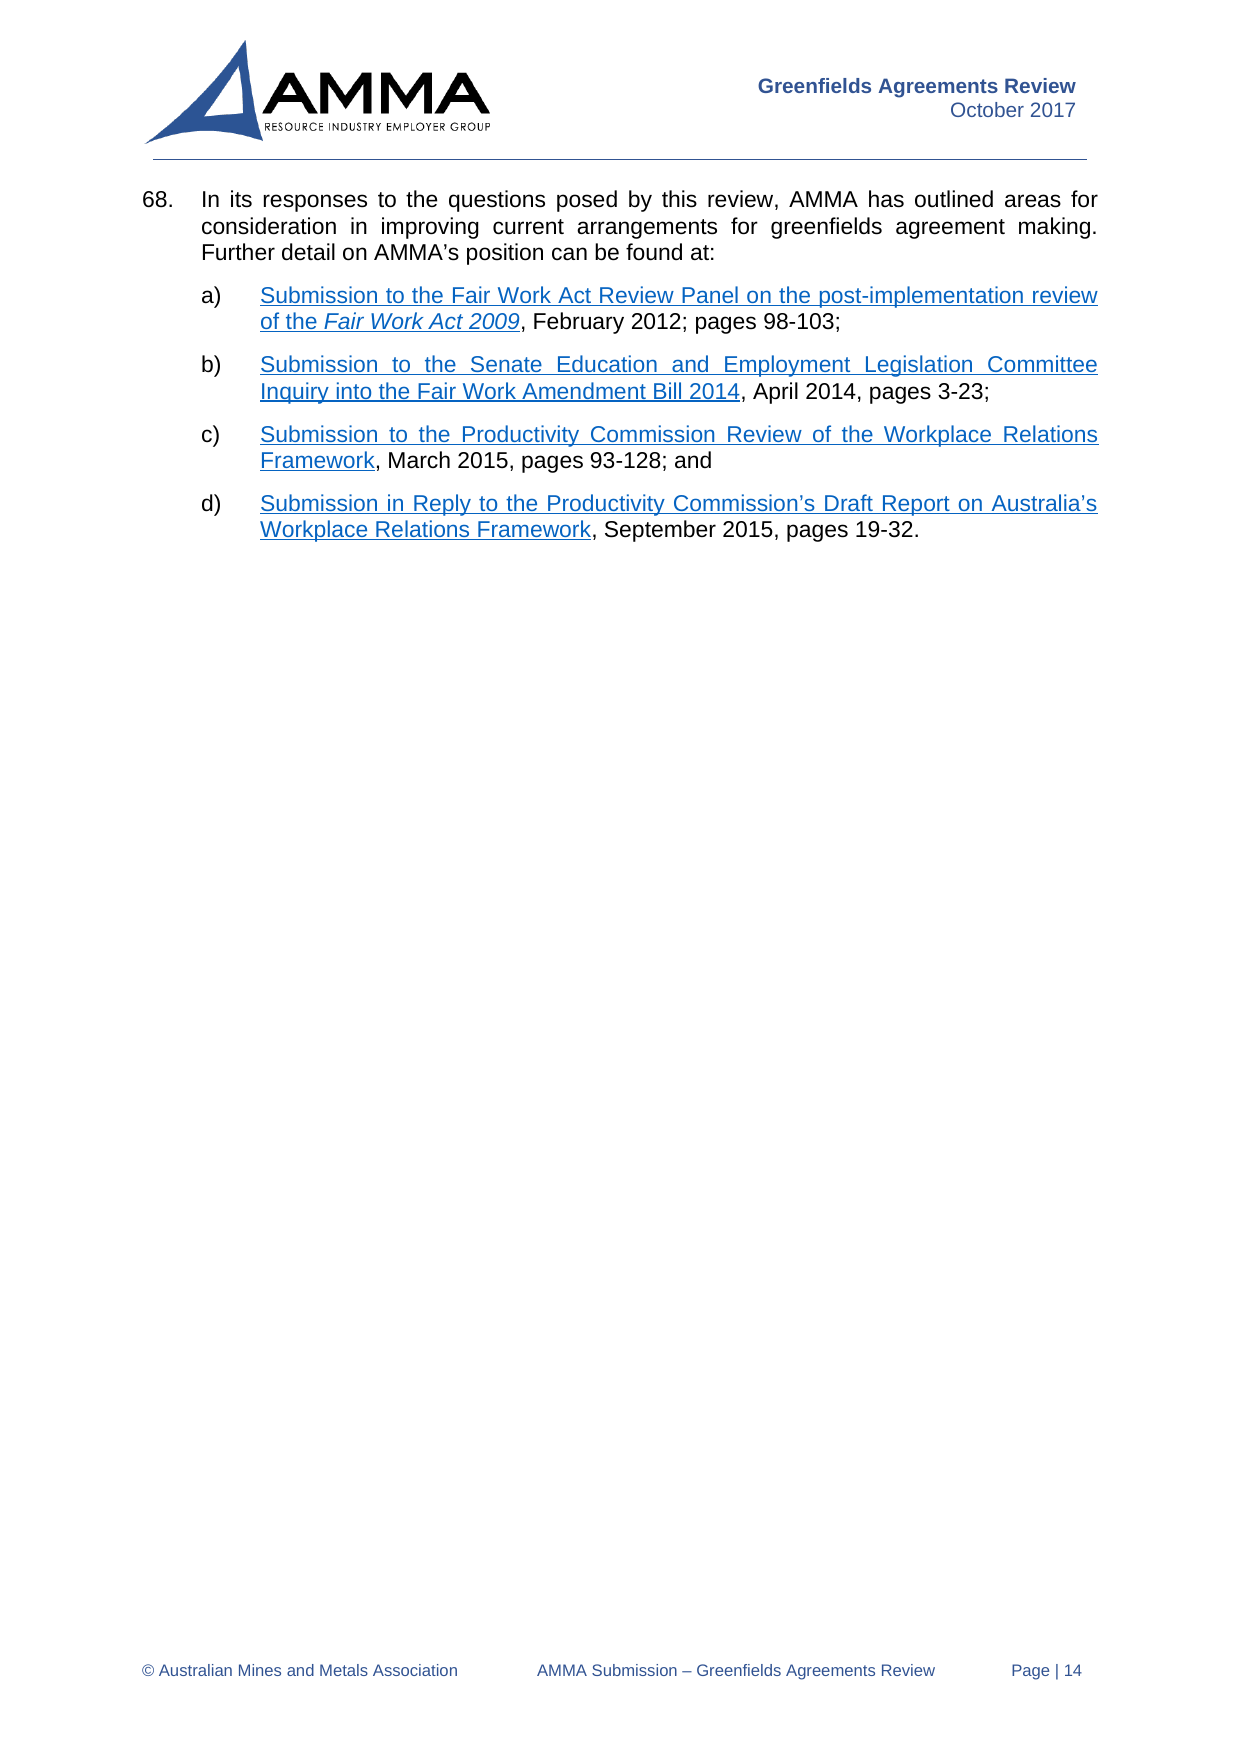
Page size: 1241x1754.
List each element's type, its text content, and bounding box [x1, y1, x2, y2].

picture [142, 33, 506, 151]
text Submission to the Productivity Commission Review of the Workplace Relations Framework, March 2015, pages 93-128; and [201, 421, 1098, 473]
text Submission in Reply to the Productivity Commission’s Draft Report on Australia’s Workplace Relations Framework, September 2015, pages 19-32. [201, 490, 1098, 543]
text In its responses to the questions posed by this review, AMMA has outlined areas for consideration in improving current arrangements for greenfields agreement making. Further detail on AMMA’s position can be found at: [142, 186, 1098, 265]
text Submission to the Fair Work Act Review Panel on the post-implementation review of the Fair Work Act 2009, February 2012; pages 98-103; [201, 282, 1098, 335]
text Submission to the Senate Education and Employment Legislation Committee Inquiry into the Fair Work Amendment Bill 2014, April 2014, pages 3-23; [201, 351, 1098, 404]
